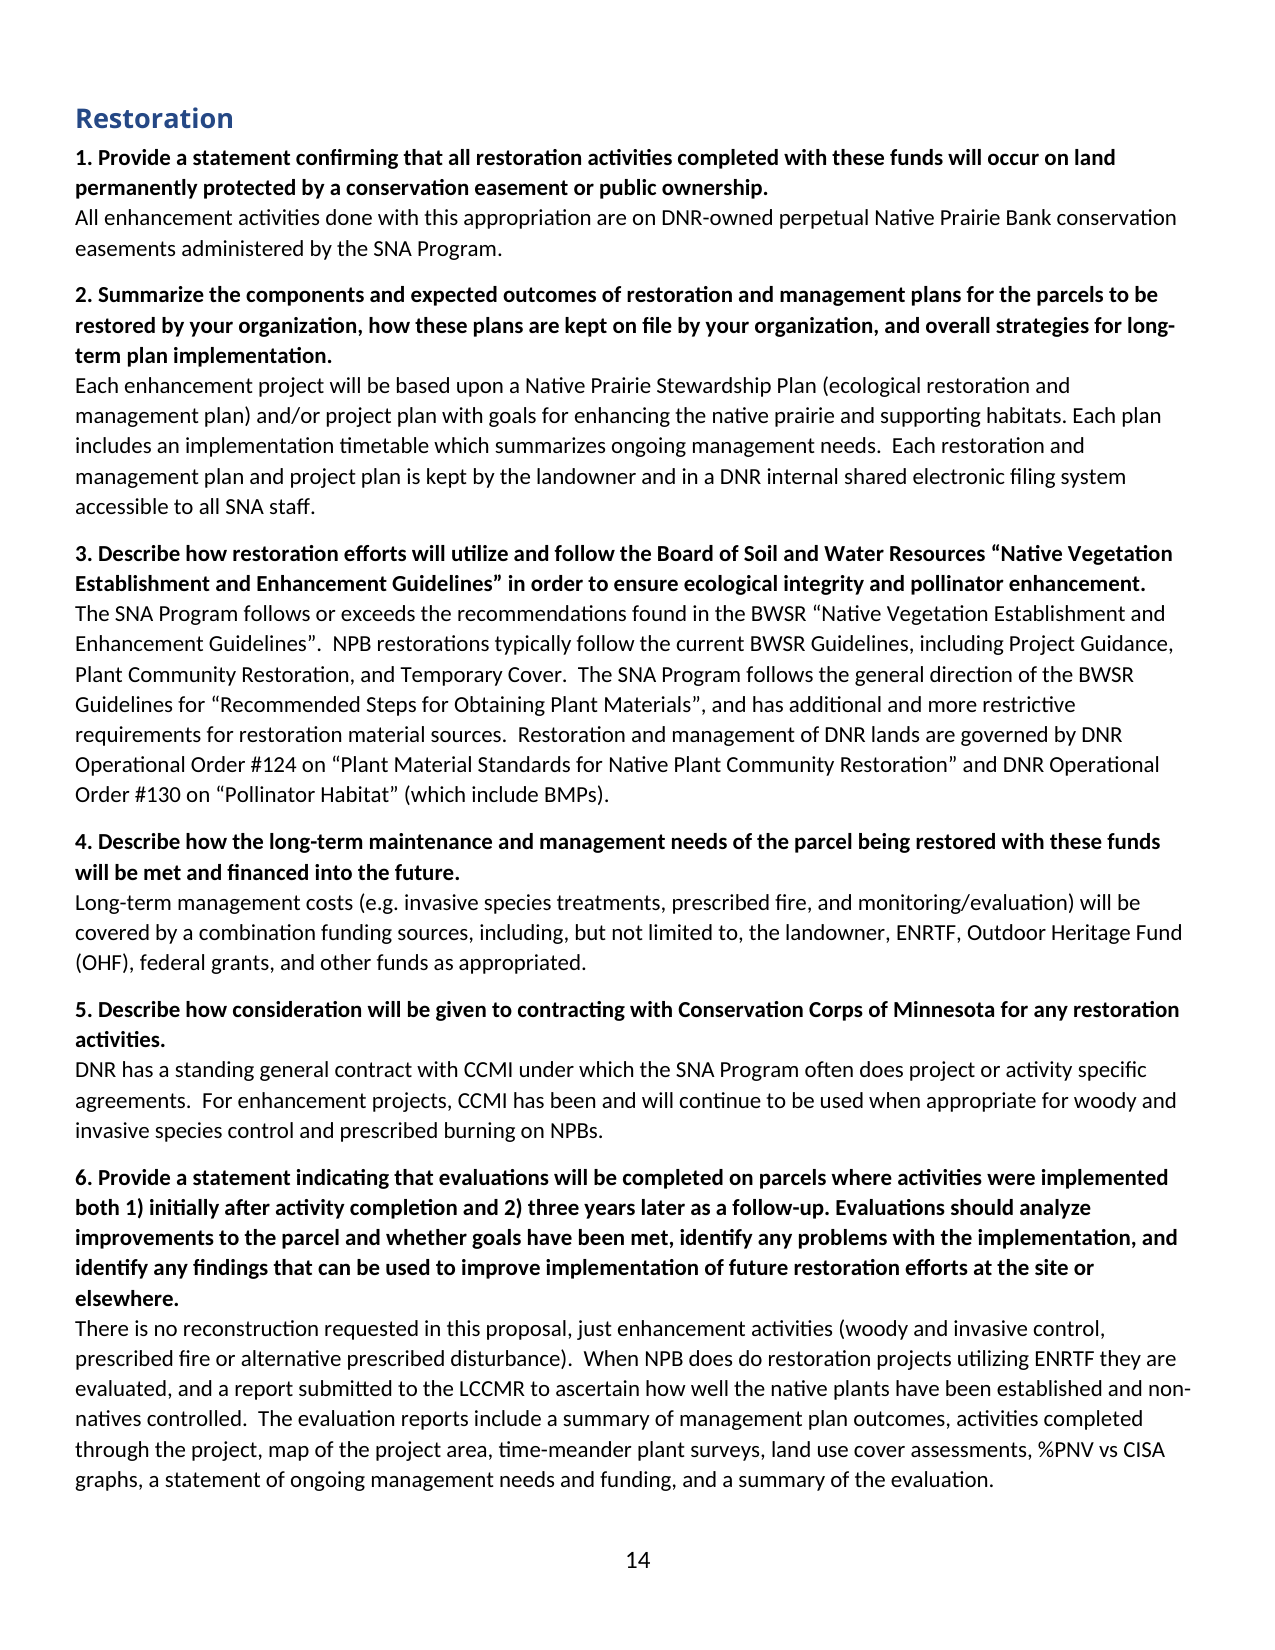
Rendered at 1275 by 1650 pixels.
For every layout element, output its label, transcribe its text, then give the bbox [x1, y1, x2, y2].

text 3. Describe how restoration efforts will utilize and follow the Board of Soil and Water Resources “Native Vegetation Establishment and Enhancement Guidelines” in order to ensure ecological integrity and pollinator enhancement. The SNA Program follows or exceeds the recommendations found in the BWSR “Native Vegetation Establishment and Enhancement Guidelines”. NPB restorations typically follow the current BWSR Guidelines, including Project Guidance, Plant Community Restoration, and Temporary Cover. The SNA Program follows the general direction of the BWSR Guidelines for “Recommended Steps for Obtaining Plant Materials”, and has additional and more restrictive requirements for restoration material sources. Restoration and management of DNR lands are governed by DNR Operational Order #124 on “Plant Material Standards for Native Plant Community Restoration” and DNR Operational Order #130 on “Pollinator Habitat” (which include BMPs). [75, 539, 1200, 809]
text 6. Provide a statement indicating that evaluations will be completed on parcels where activities were implemented both 1) initially after activity completion and 2) three years later as a follow-up. Evaluations should analyze improvements to the parcel and whether goals have been met, identify any problems with the implementation, and identify any findings that can be used to improve implementation of future restoration efforts at the site or elsewhere. There is no reconstruction requested in this proposal, just enhancement activities (woody and invasive control, prescribed fire or alternative prescribed disturbance). When NPB does do restoration projects utilizing ENRTF they are evaluated, and a report submitted to the LCCMR to ascertain how well the native plants have been established and non-natives controlled. The evaluation reports include a summary of management plan outcomes, activities completed through the project, map of the project area, time-meander plant surveys, land use cover assessments, %PNV vs CISA graphs, a statement of ongoing management needs and funding, and a summary of the evaluation. [75, 1163, 1200, 1493]
subtitle Restoration [75, 100, 1200, 137]
text 5. Describe how consideration will be given to contracting with Conservation Corps of Minnesota for any restoration activities. DNR has a standing general contract with CCMI under which the SNA Program often does project or activity specific agreements. For enhancement projects, CCMI has been and will continue to be used when appropriate for woody and invasive species control and prescribed burning on NPBs. [75, 995, 1200, 1144]
text 1. Provide a statement confirming that all restoration activities completed with these funds will occur on land permanently protected by a conservation easement or public ownership. All enhancement activities done with this appropriation are on DNR-owned perpetual Native Prairie Bank conservation easements administered by the SNA Program. [75, 143, 1200, 262]
text 4. Describe how the long-term maintenance and management needs of the parcel being restored with these funds will be met and financed into the future. Long-term management costs (e.g. invasive species treatments, prescribed fire, and monitoring/evaluation) will be covered by a combination funding sources, including, but not limited to, the landowner, ENRTF, Outdoor Heritage Fund (OHF), federal grants, and other funds as appropriated. [75, 827, 1200, 976]
text 2. Summarize the components and expected outcomes of restoration and management plans for the parcels to be restored by your organization, how these plans are kept on file by your organization, and overall strategies for long-term plan implementation. Each enhancement project will be based upon a Native Prairie Stewardship Plan (ecological restoration and management plan) and/or project plan with goals for enhancing the native prairie and supporting habitats. Each plan includes an implementation timetable which summarizes ongoing management needs. Each restoration and management plan and project plan is kept by the landowner and in a DNR internal shared electronic filing system accessible to all SNA staff. [75, 281, 1200, 520]
